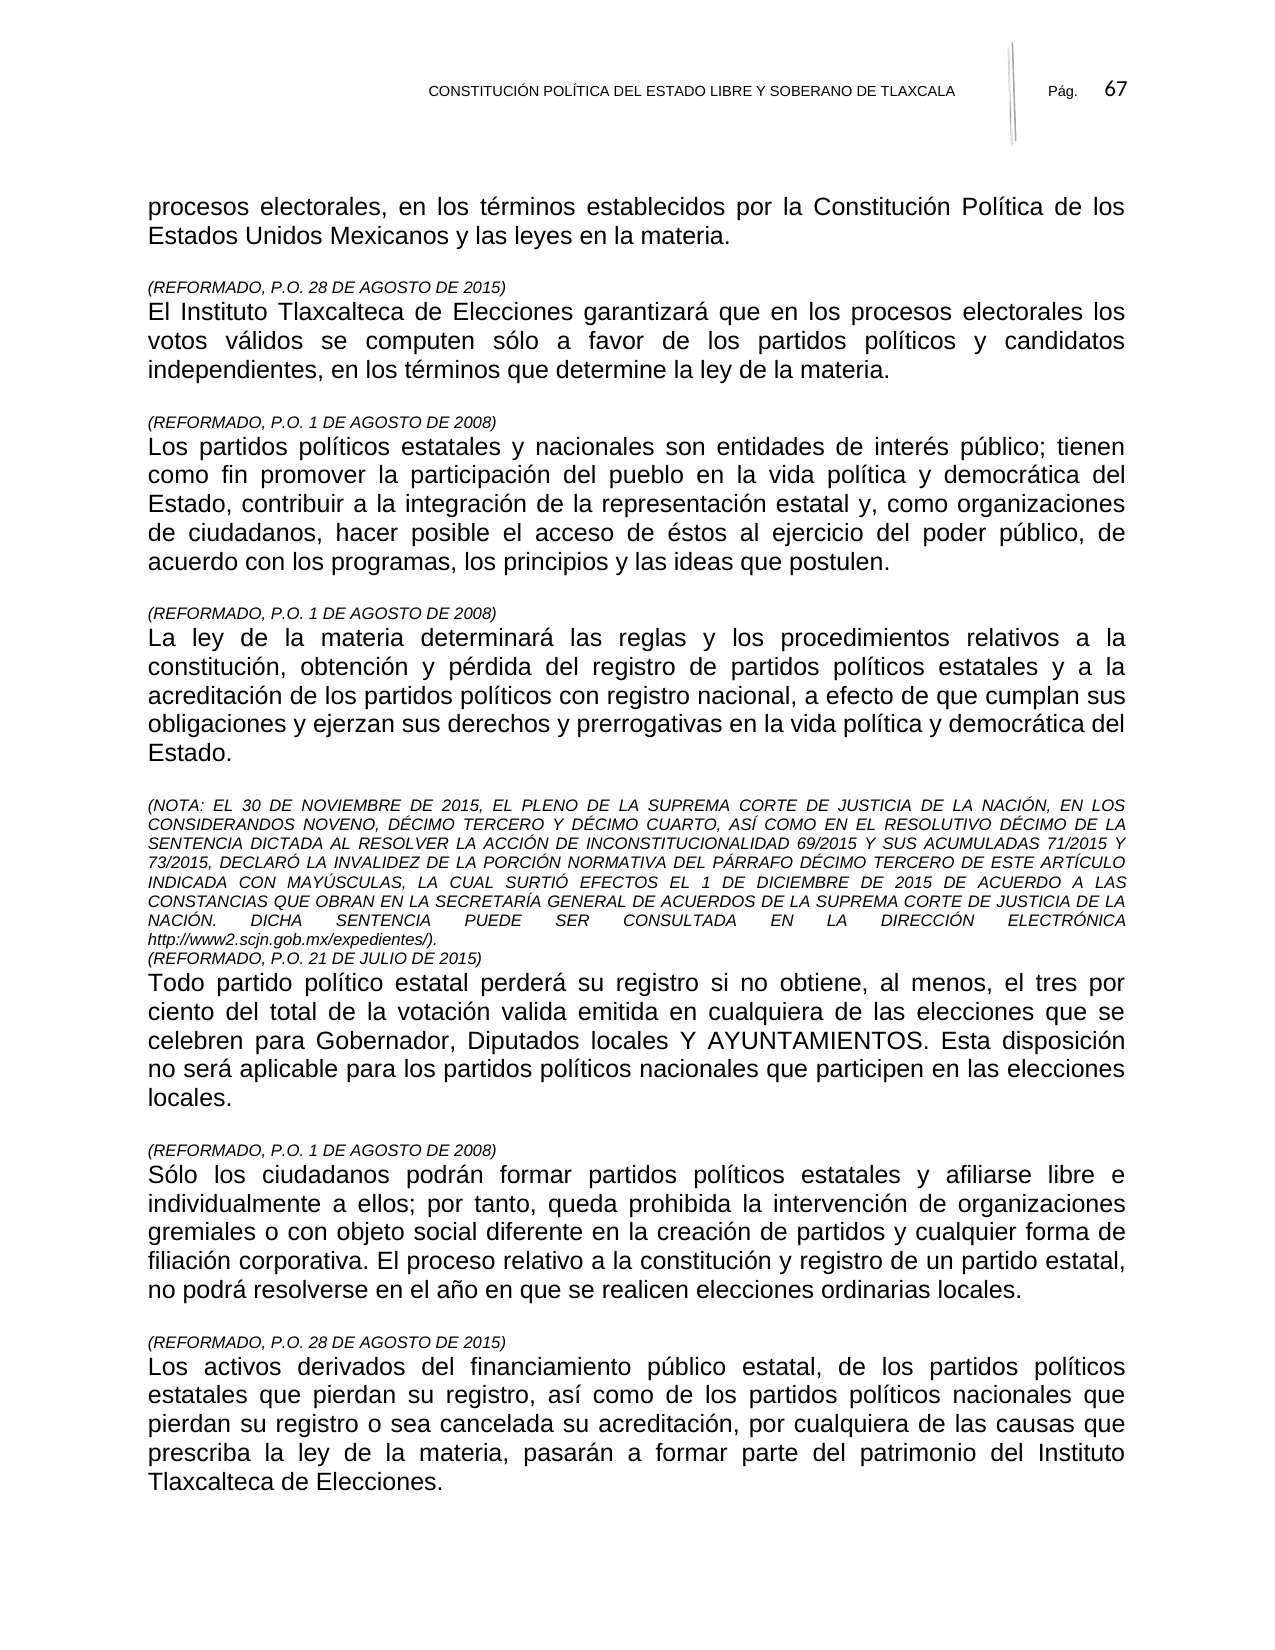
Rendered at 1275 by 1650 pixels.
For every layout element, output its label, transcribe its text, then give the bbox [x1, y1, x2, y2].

text La ley de la materia determinará las reglas y los procedimientos relativos a la constitución, obtención y pérdida del registro de partidos políticos estatales y a la acreditación de los partidos políticos con registro nacional, a efecto de que cumplan sus obligaciones y ejerzan sus derechos y prerrogativas en la vida política y democrática del Estado. [148, 623, 1127, 767]
text (REFORMADO, P.O. 1 DE AGOSTO DE 2008) [148, 1141, 1127, 1160]
text (REFORMADO, P.O. 21 DE JULIO DE 2015) [148, 949, 1127, 968]
text (REFORMADO, P.O. 1 DE AGOSTO DE 2008) [148, 604, 1127, 623]
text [148, 192, 1127, 249]
text Los partidos políticos estatales y nacionales son entidades de interés público; tienen como fin promover la participación del pueblo en la vida política y democrática del Estado, contribuir a la integración de la representación estatal y, como organizaciones de ciudadanos, hacer posible el acceso de éstos al ejercicio del poder público, de acuerdo con los programas, los principios y las ideas que postulen. [148, 432, 1127, 575]
text (NOTA: EL 30 DE NOVIEMBRE DE 2015, EL PLENO DE LA SUPREMA CORTE DE JUSTICIA DE LA NACIÓN, EN LOS CONSIDERANDOS NOVENO, DÉCIMO TERCERO Y DÉCIMO CUARTO, ASÍ COMO EN EL RESOLUTIVO DÉCIMO DE LA SENTENCIA DICTADA AL RESOLVER LA ACCIÓN DE INCONSTITUCIONALIDAD 69/2015 Y SUS ACUMULADAS 71/2015 Y 73/2015, DECLARÓ LA INVALIDEZ DE LA PORCIÓN NORMATIVA DEL PÁRRAFO DÉCIMO TERCERO DE ESTE ARTÍCULO INDICADA CON MAYÚSCULAS, LA CUAL SURTIÓ EFECTOS EL 1 DE DICIEMBRE DE 2015 DE ACUERDO A LAS CONSTANCIAS QUE OBRAN EN LA SECRETARÍA GENERAL DE ACUERDOS DE LA SUPREMA CORTE DE JUSTICIA DE LA NACIÓN. DICHA SENTENCIA PUEDE SER CONSULTADA EN LA DIRECCIÓN ELECTRÓNICA http://www2.scjn.gob.mx/expedientes/). [148, 796, 1127, 949]
text Los activos derivados del financiamiento público estatal, de los partidos políticos estatales que pierdan su registro, así como de los partidos políticos nacionales que pierdan su registro o sea cancelada su acreditación, por cualquiera de las causas que prescriba la ley de la materia, pasarán a formar parte del patrimonio del Instituto Tlaxcalteca de Elecciones. [148, 1352, 1127, 1495]
text (REFORMADO, P.O. 28 DE AGOSTO DE 2015) [148, 278, 1127, 297]
text Sólo los ciudadanos podrán formar partidos políticos estatales y afiliarse libre e individualmente a ellos; por tanto, queda prohibida la intervención de organizaciones gremiales o con objeto social diferente en la creación de partidos y cualquier forma de filiación corporativa. El proceso relativo a la constitución y registro de un partido estatal, no podrá resolverse en el año en que se realicen elecciones ordinarias locales. [148, 1160, 1127, 1304]
text (REFORMADO, P.O. 1 DE AGOSTO DE 2008) [148, 412, 1127, 432]
text Todo partido político estatal perderá su registro si no obtiene, al menos, el tres por ciento del total de la votación valida emitida en cualquiera de las elecciones que se celebren para Gobernador, Diputados locales Y AYUNTAMIENTOS. Esta disposición no será aplicable para los partidos políticos nacionales que participen en las elecciones locales. [148, 968, 1127, 1112]
text El Instituto Tlaxcalteca de Elecciones garantizará que en los procesos electorales los votos válidos se computen sólo a favor de los partidos políticos y candidatos independientes, en los términos que determine la ley de la materia. [148, 297, 1127, 384]
text (REFORMADO, P.O. 28 DE AGOSTO DE 2015) [148, 1332, 1127, 1352]
